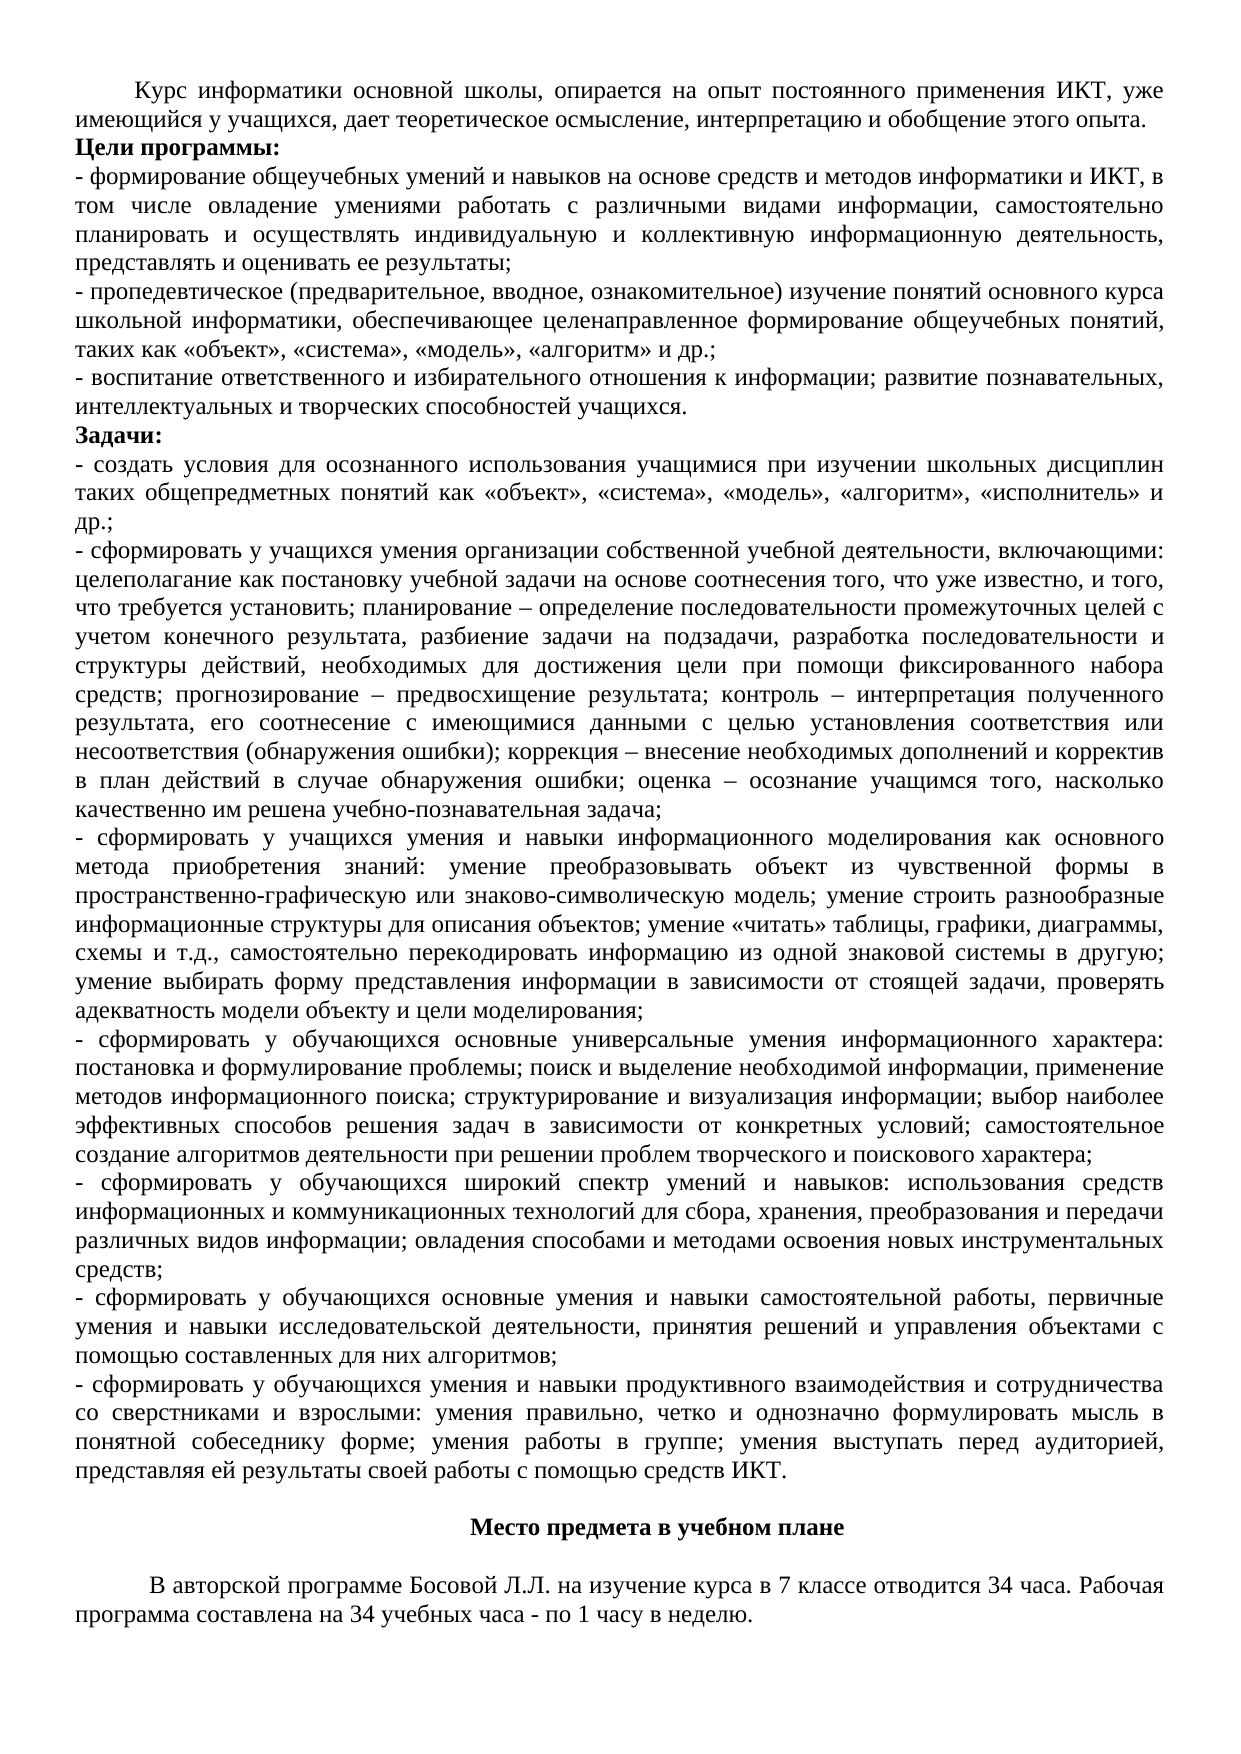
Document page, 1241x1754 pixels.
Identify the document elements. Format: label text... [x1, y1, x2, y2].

text - сформировать у обучающихся основные умения и навыки самостоятельной работы, первичные умения и навыки исследовательской деятельности, принятия решений и управления объектами с помощью составленных для них алгоритмов; [75, 1282, 1165, 1369]
text - пропедевтическое (предварительное, вводное, ознакомительное) изучение понятий основного курса школьной информатики, обеспечивающее целенаправленное формирование общеучебных понятий, таких как «объект», «система», «модель», «алгоритм» и др.; [75, 276, 1165, 362]
text - воспитание ответственного и избирательного отношения к информации; развитие познавательных, интеллектуальных и творческих способностей учащихся. [75, 362, 1165, 420]
text Цели программы: [75, 132, 1165, 161]
text Задачи: [75, 420, 1165, 449]
text - формирование общеучебных умений и навыков на основе средств и методов информатики и ИКТ, в том числе овладение умениями работать с различными видами информации, самостоятельно планировать и осуществлять индивидуальную и коллективную информационную деятельность, представлять и оценивать ее результаты; [75, 161, 1165, 276]
text - сформировать у обучающихся умения и навыки продуктивного взаимодействия и сотрудничества со сверстниками и взрослыми: умения правильно, четко и однозначно формулировать мысль в понятной собеседнику форме; умения работы в группе; умения выступать перед аудиторией, представляя ей результаты своей работы с помощью средств ИКТ. [75, 1369, 1165, 1484]
text Курс информатики основной школы, опирается на опыт постоянного применения ИКТ, уже имеющийся у учащихся, дает теоретическое осмысление, интерпретацию и обобщение этого опыта. [75, 75, 1165, 132]
text - сформировать у учащихся умения и навыки информационного моделирования как основного метода приобретения знаний: умение преобразовывать объект из чувственной формы в пространственно-графическую или знаково-символическую модель; умение строить разнообразные информационные структуры для описания объектов; умение «читать» таблицы, графики, диаграммы, схемы и т.д., самостоятельно перекодировать информацию из одной знаковой системы в другую; умение выбирать форму представления информации в зависимости от стоящей задачи, проверять адекватность модели объекту и цели моделирования; [75, 822, 1165, 1024]
text - сформировать у обучающихся основные универсальные умения информационного характера: постановка и формулирование проблемы; поиск и выделение необходимой информации, применение методов информационного поиска; структурирование и визуализация информации; выбор наиболее эффективных способов решения задач в зависимости от конкретных условий; самостоятельное создание алгоритмов деятельности при решении проблем творческого и поискового характера; [75, 1024, 1165, 1167]
text - сформировать у учащихся умения организации собственной учебной деятельности, включающими: целеполагание как постановку учебной задачи на основе соотнесения того, что уже известно, и того, что требуется установить; планирование – определение последовательности промежуточных целей с учетом конечного результата, разбиение задачи на подзадачи, разработка последовательности и структуры действий, необходимых для достижения цели при помощи фиксированного набора средств; прогнозирование – предвосхищение результата; контроль – интерпретация полученного результата, его соотнесение с имеющимися данными с целью установления соответствия или несоответствия (обнаружения ошибки); коррекция – внесение необходимых дополнений и корректив в план действий в случае обнаружения ошибки; оценка – осознание учащимся того, насколько качественно им решена учебно-познавательная задача; [75, 535, 1165, 822]
text Место предмета в учебном плане [75, 1512, 1165, 1541]
text В авторской программе Босовой Л.Л. на изучение курса в 7 классе отводится 34 часа. Рабочая программа составлена на 34 учебных часа - по 1 часу в неделю. [75, 1570, 1165, 1627]
text - создать условия для осознанного использования учащимися при изучении школьных дисциплин таких общепредметных понятий как «объект», «система», «модель», «алгоритм», «исполнитель» и др.; [75, 449, 1165, 535]
text - сформировать у обучающихся широкий спектр умений и навыков: использования средств информационных и коммуникационных технологий для сбора, хранения, преобразования и передачи различных видов информации; овладения способами и методами освоения новых инструментальных средств; [75, 1167, 1165, 1282]
